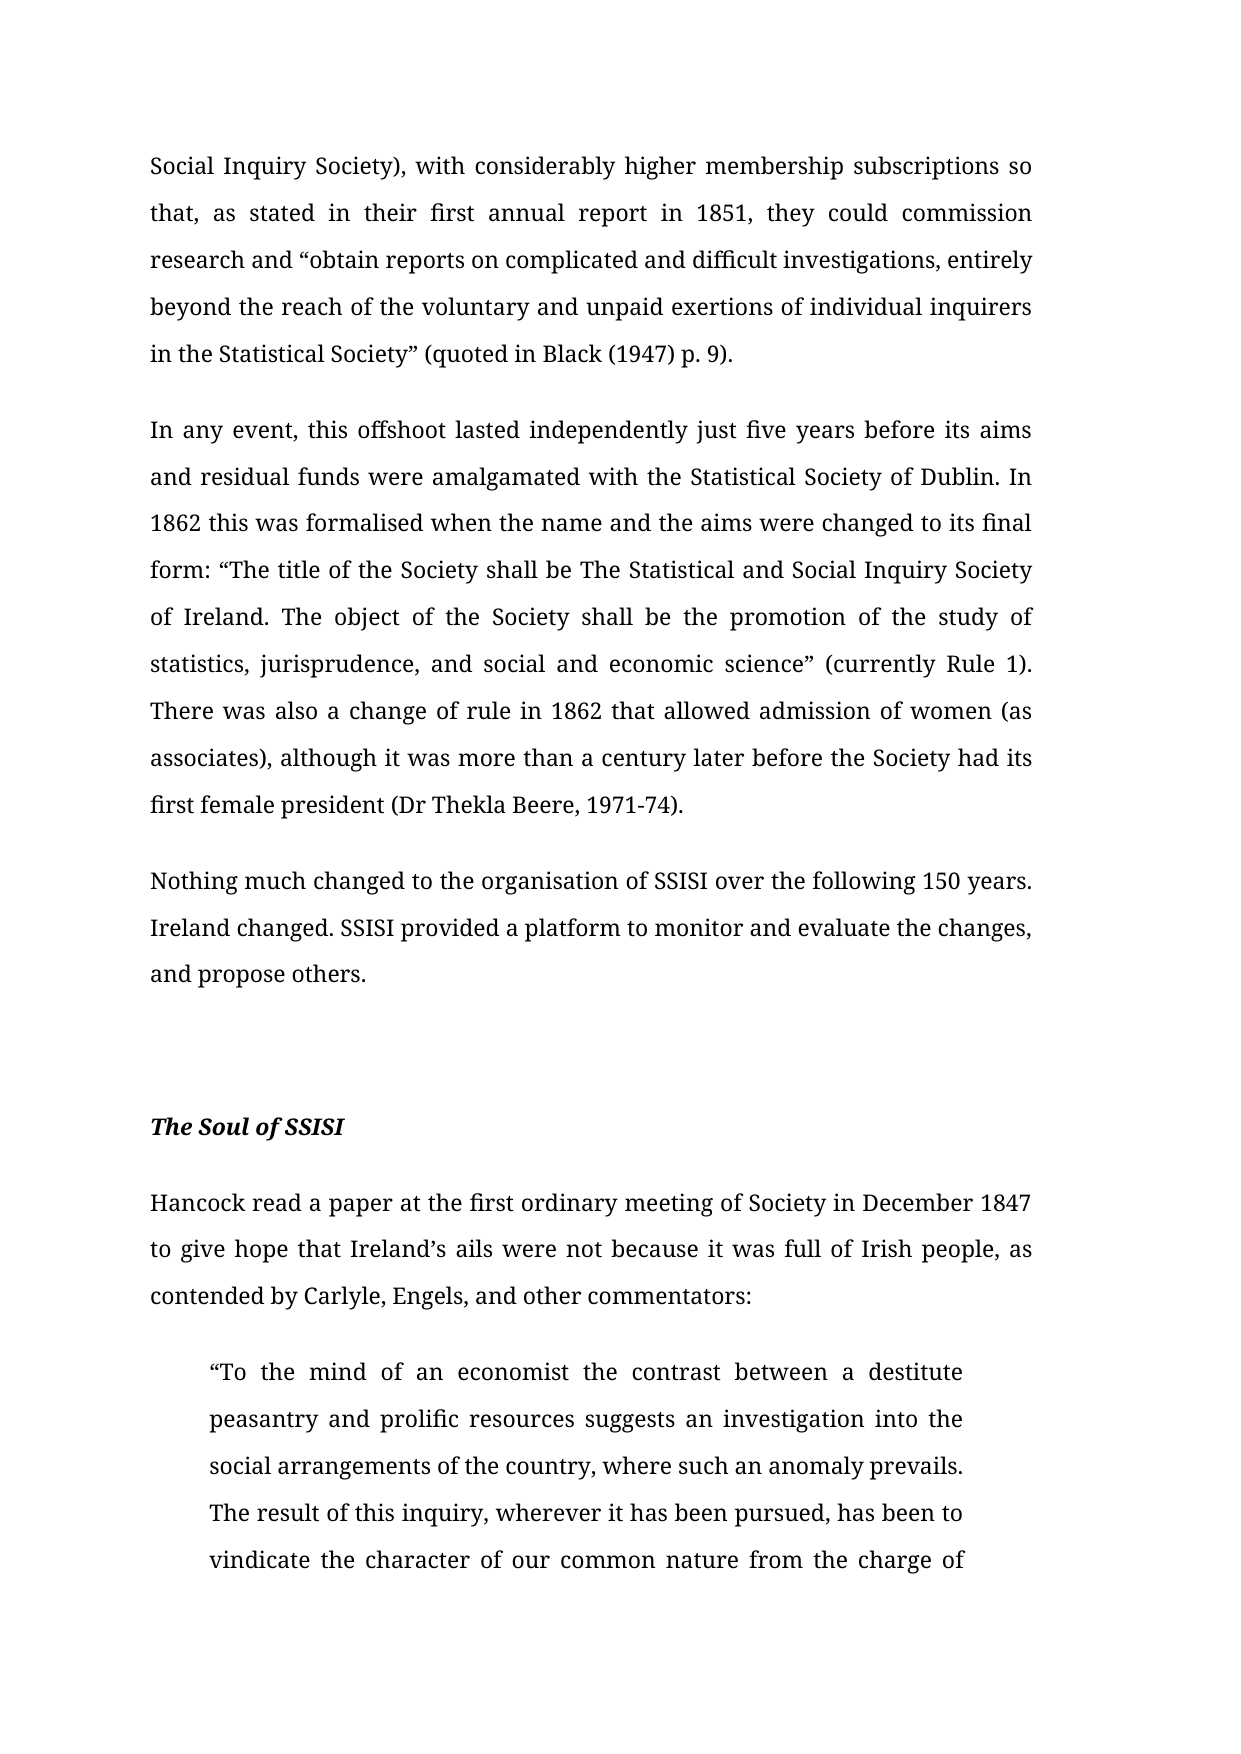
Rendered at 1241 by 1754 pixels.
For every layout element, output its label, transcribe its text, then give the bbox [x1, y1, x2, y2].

text Hancock read a paper at the first ordinary meeting of Society in December 1847 to give hope that Ireland’s ails were not because it was full of Irish people, as contended by Carlyle, Engels, and other commentators: [150, 1186, 1034, 1311]
text The Soul of SSISI [150, 1110, 1034, 1142]
text In any event, this offshoot lasted independently just five years before its aims and residual funds were amalgamated with the Statistical Society of Dublin. In 1862 this was formalised when the name and the aims were changed to its final form: “The title of the Society shall be The Statistical and Social Inquiry Society of Ireland. The object of the Society shall be the promotion of the study of statistics, jurisprudence, and social and economic science” (currently Rule 1). There was also a change of rule in 1862 that allowed admission of women (as associates), although it was more than a century later before the Society had its first female president (Dr Thekla Beere, 1971-74). [150, 413, 1034, 820]
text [150, 150, 1034, 369]
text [209, 1356, 964, 1575]
text Nothing much changed to the organisation of SSISI over the following 150 years. Ireland changed. SSISI provided a platform to monitor and evaluate the changes, and propose others. [150, 864, 1034, 989]
